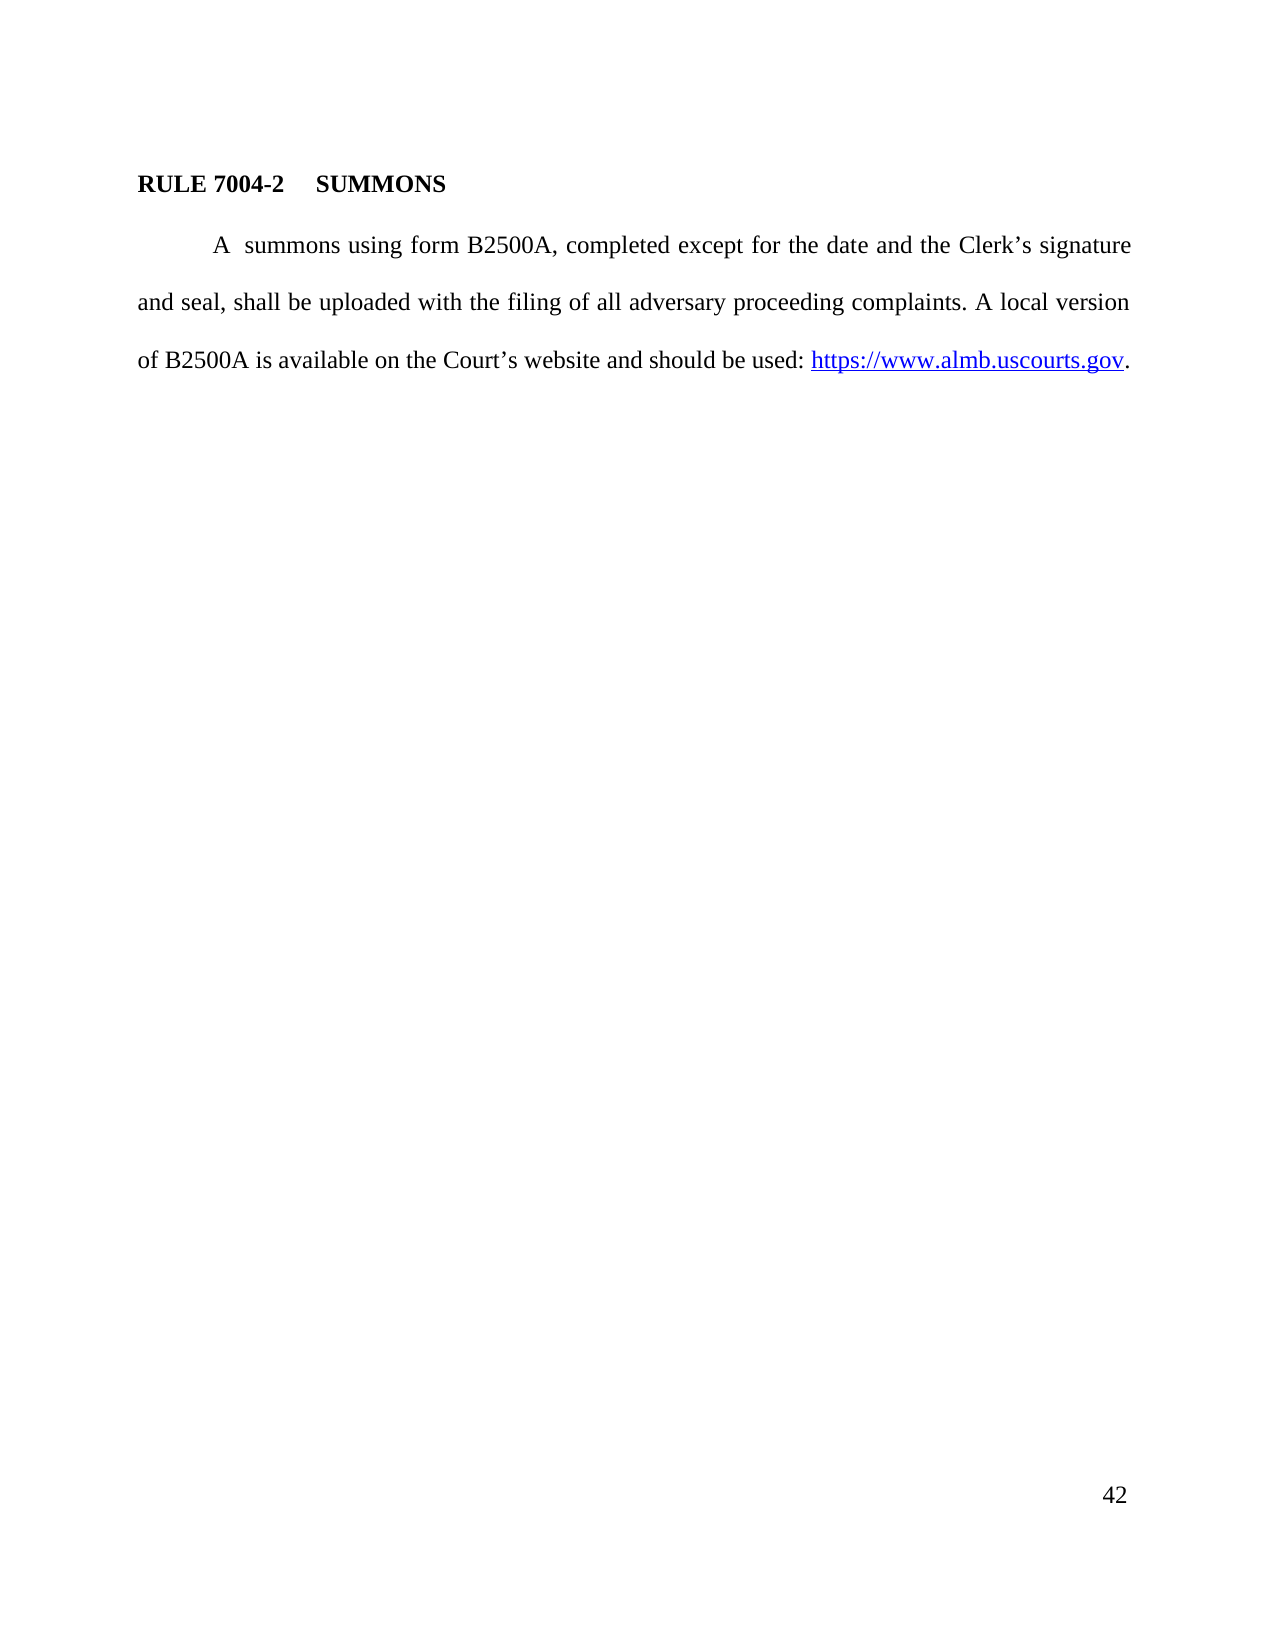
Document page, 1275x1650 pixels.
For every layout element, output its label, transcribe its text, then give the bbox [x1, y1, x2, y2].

subtitle RULE 7004-2 SUMMONS [137, 169, 1127, 197]
text A summons using form B2500A, completed except for the date and the Clerk’s signature and seal, shall be uploaded with the filing of all adversary proceeding complaints. A local version of B2500A is available on the Court’s website and should be used: https://www.almb.uscourts.gov. [137, 230, 1131, 373]
